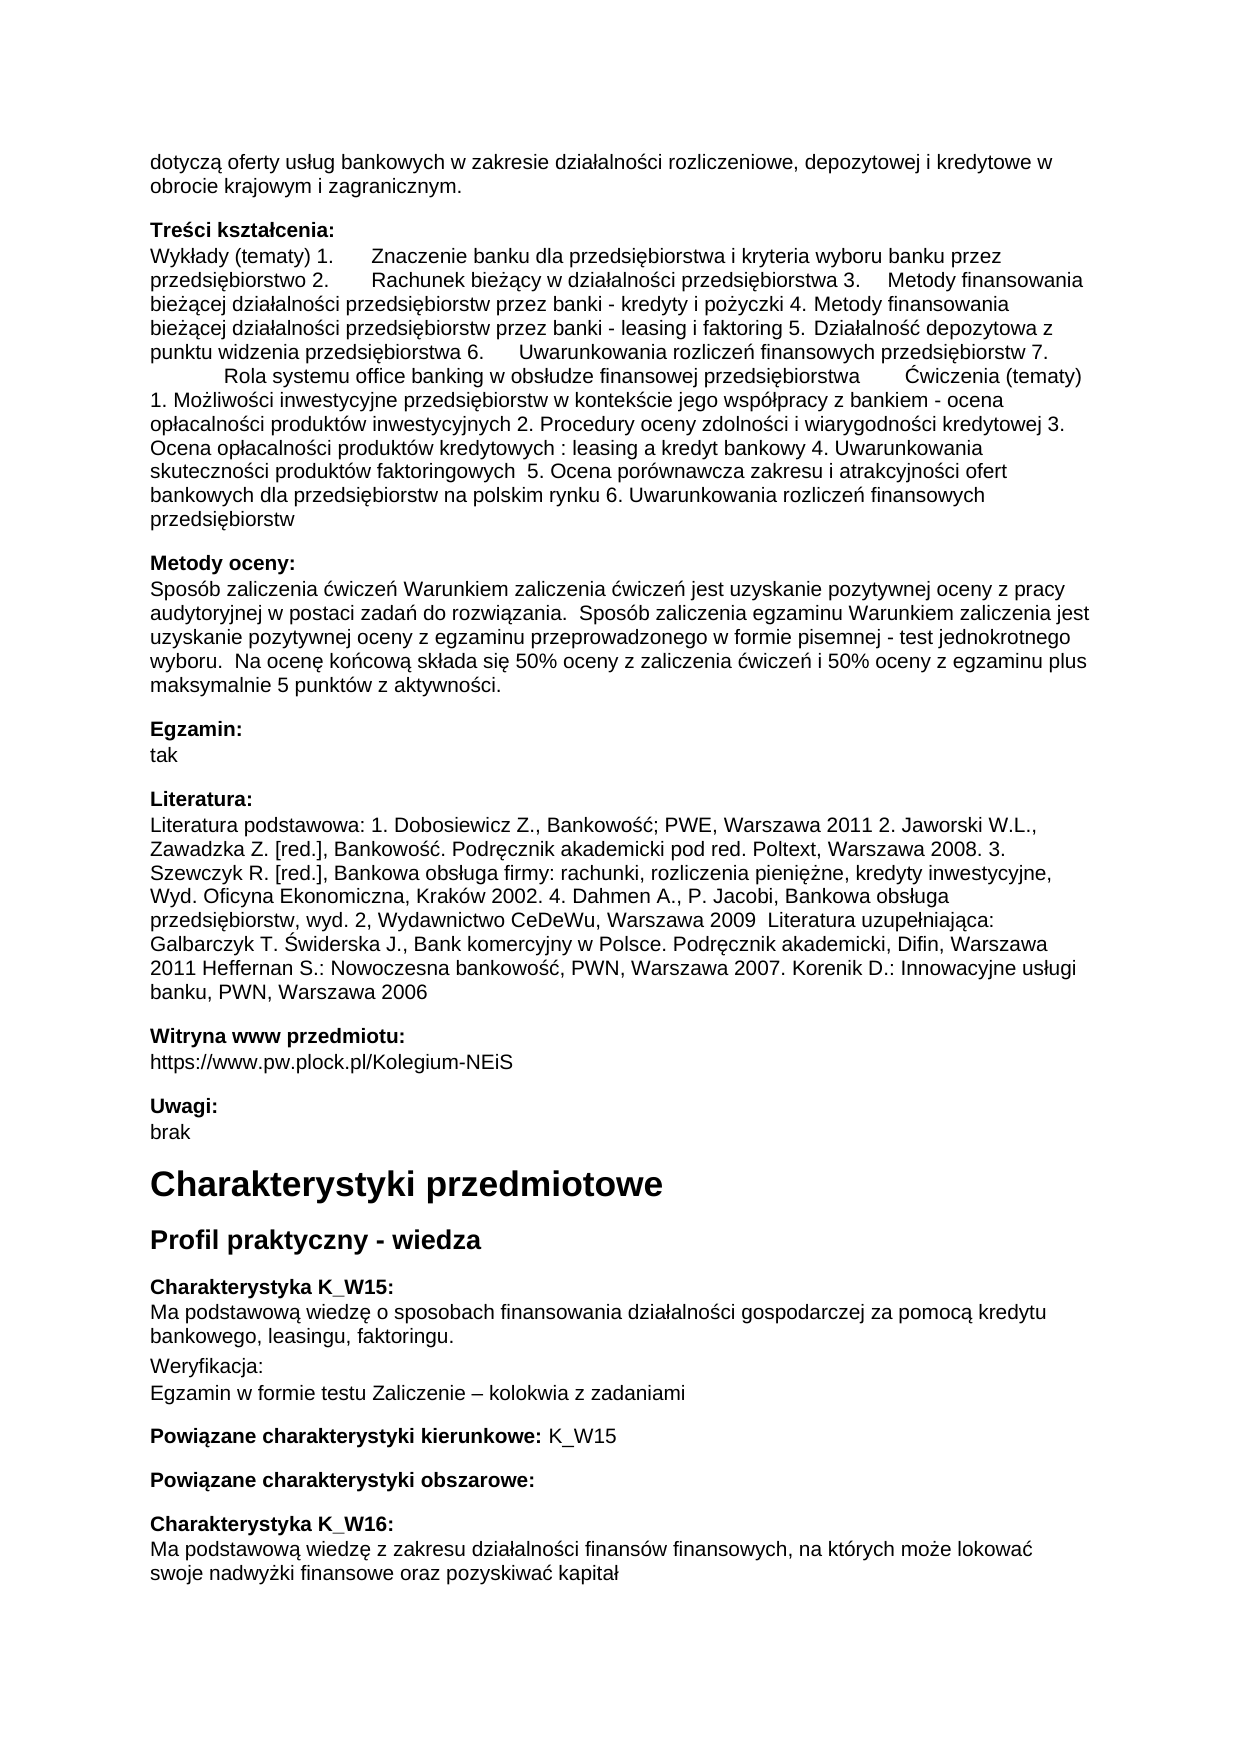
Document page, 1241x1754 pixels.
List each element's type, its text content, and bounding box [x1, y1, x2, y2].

text Metody oceny: [150, 551, 1090, 575]
text Uwagi: [150, 1094, 1090, 1118]
text Literatura: [150, 786, 1090, 810]
text Powiązane charakterystyki kierunkowe: K_W15 [150, 1424, 1090, 1448]
text Witryna www przedmiotu: [150, 1024, 1090, 1048]
text Egzamin w formie testu Zaliczenie – kolokwia z zadaniami [150, 1380, 1090, 1404]
text Sposób zaliczenia ćwiczeń Warunkiem zaliczenia ćwiczeń jest uzyskanie pozytywnej oceny z pracy audytoryjnej w postaci zadań do rozwiązania. Sposób zaliczenia egzaminu Warunkiem zaliczenia jest uzyskanie pozytywnej oceny z egzaminu przeprowadzonego w formie pisemnej - test jednokrotnego wyboru. Na ocenę końcową składa się 50% oceny z zaliczenia ćwiczeń i 50% oceny z egzaminu plus maksymalnie 5 punktów z aktywności. [150, 577, 1090, 697]
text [150, 150, 1090, 198]
text Egzamin: [150, 717, 1090, 741]
subtitle Profil praktyczny - wiedza [150, 1224, 1090, 1255]
text Wykłady (tematy) 1. Znaczenie banku dla przedsiębiorstwa i kryteria wyboru banku przez przedsiębiorstwo 2. Rachunek bieżący w działalności przedsiębiorstwa 3. Metody finansowania bieżącej działalności przedsiębiorstw przez banki - kredyty i pożyczki 4. Metody finansowania bieżącej działalności przedsiębiorstw przez banki - leasing i faktoring 5. Działalność depozytowa z punktu widzenia przedsiębiorstwa 6. Uwarunkowania rozliczeń finansowych przedsiębiorstw 7. Rola systemu office banking w obsłudze finansowej przedsiębiorstwa Ćwiczenia (tematy) 1. Możliwości inwestycyjne przedsiębiorstw w kontekście jego współpracy z bankiem - ocena opłacalności produktów inwestycyjnych 2. Procedury oceny zdolności i wiarygodności kredytowej 3. Ocena opłacalności produktów kredytowych : leasing a kredyt bankowy 4. Uwarunkowania skuteczności produktów faktoringowych 5. Ocena porównawcza zakresu i atrakcyjności ofert bankowych dla przedsiębiorstw na polskim rynku 6. Uwarunkowania rozliczeń finansowych przedsiębiorstw [150, 244, 1090, 531]
text Treści kształcenia: [150, 218, 1090, 242]
text tak [150, 743, 1090, 767]
text Weryfikacja: [150, 1354, 1090, 1378]
text Ma podstawową wiedzę o sposobach finansowania działalności gospodarczej za pomocą kredytu bankowego, leasingu, faktoringu. [150, 1300, 1090, 1348]
text https://www.pw.plock.pl/Kolegium-NEiS [150, 1050, 1090, 1074]
text Charakterystyka K_W16: [150, 1512, 1090, 1536]
text brak [150, 1120, 1090, 1144]
text Powiązane charakterystyki obszarowe: [150, 1468, 1090, 1492]
text Ma podstawową wiedzę z zakresu działalności finansów finansowych, na których może lokować swoje nadwyżki finansowe oraz pozyskiwać kapitał [150, 1537, 1090, 1584]
text Literatura podstawowa: 1. Dobosiewicz Z., Bankowość; PWE, Warszawa 2011 2. Jaworski W.L., Zawadzka Z. [red.], Bankowość. Podręcznik akademicki pod red. Poltext, Warszawa 2008. 3. Szewczyk R. [red.], Bankowa obsługa firmy: rachunki, rozliczenia pieniężne, kredyty inwestycyjne, Wyd. Oficyna Ekonomiczna, Kraków 2002. 4. Dahmen A., P. Jacobi, Bankowa obsługa przedsiębiorstw, wyd. 2, Wydawnictwo CeDeWu, Warszawa 2009 Literatura uzupełniająca: Galbarczyk T. Świderska J., Bank komercyjny w Polsce. Podręcznik akademicki, Difin, Warszawa 2011 Heffernan S.: Nowoczesna bankowość, PWN, Warszawa 2007. Korenik D.: Innowacyjne usługi banku, PWN, Warszawa 2006 [150, 812, 1090, 1004]
subtitle Charakterystyki przedmiotowe [150, 1163, 1090, 1204]
text Charakterystyka K_W15: [150, 1275, 1090, 1299]
